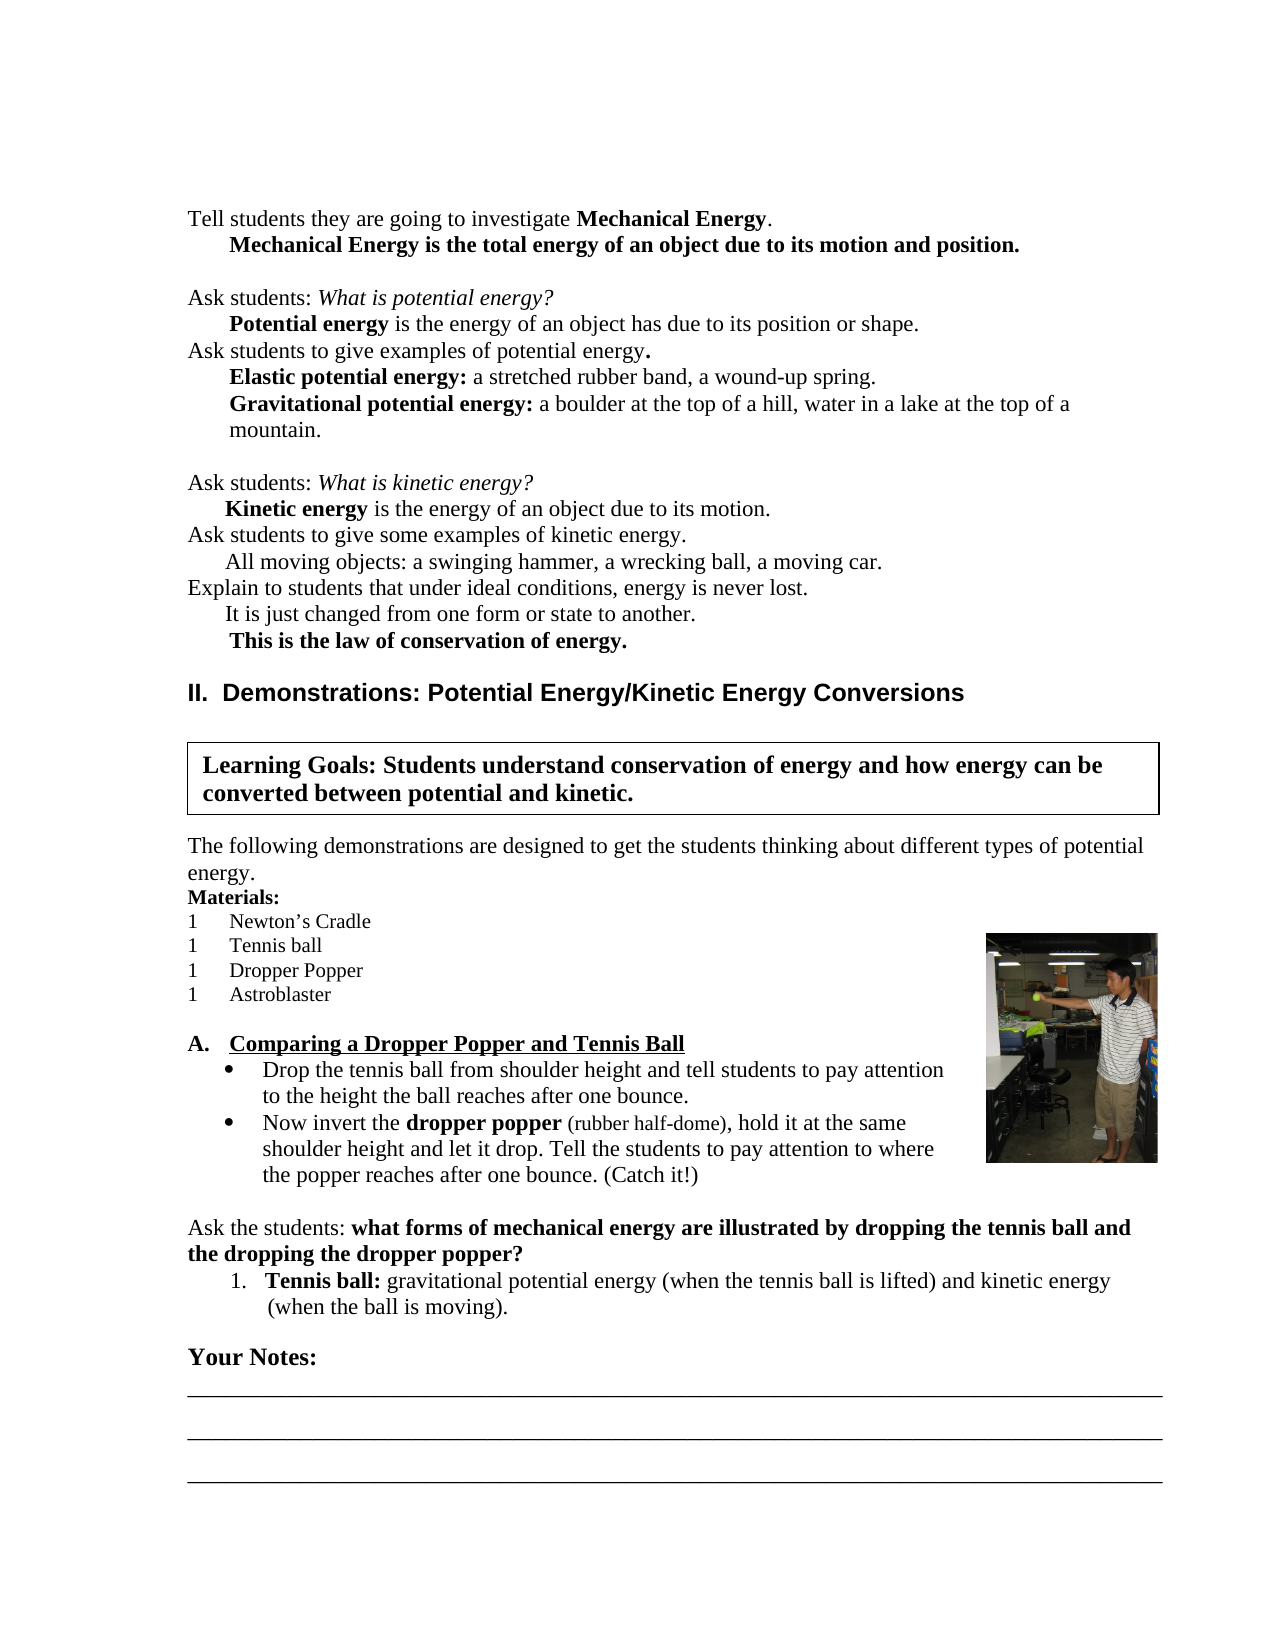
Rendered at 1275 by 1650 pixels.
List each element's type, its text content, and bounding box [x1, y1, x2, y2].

text All moving objects: a swinging hammer, a wrecking ball, a moving car. [187, 548, 1162, 574]
text Gravitational potential energy: a boulder at the top of a hill, water in a lake at the top of a mountain. [229, 389, 1162, 442]
text Potential energy is the energy of an object has due to its position or shape. [187, 311, 1162, 337]
text This is the law of conservation of energy. [187, 627, 1162, 653]
text Ask students: What is kinetic energy? [187, 469, 1162, 495]
list Tennis ball: gravitational potential energy (when the tennis ball is lifted) and kinetic energy (when the ball is moving). [230, 1267, 1162, 1319]
picture [986, 933, 1158, 1163]
text Ask the students: what forms of mechanical energy are illustrated by dropping the tennis ball and the dropping the dropper popper? [187, 1214, 1162, 1267]
text 1 Tennis ball [187, 933, 986, 957]
text 1 Newton’s Cradle [187, 909, 1162, 933]
text It is just changed from one form or state to another. [187, 600, 1162, 627]
text Elastic potential energy: a stretched rubber band, a wound-up spring. [187, 363, 1162, 389]
text Mechanical Energy is the total energy of an object due to its motion and position. [229, 231, 1162, 258]
text Kinetic energy is the energy of an object due to its motion. [187, 495, 1162, 521]
text Ask students to give some examples of kinetic energy. [187, 521, 1162, 548]
list Now invert the dropper popper (rubber half-dome), hold it at the same shoulder height and let it drop. Tell the students to pay attention to where the popper reaches after one bounce. (Catch it!) [225, 1109, 1162, 1188]
text The following demonstrations are designed to get the students thinking about different types of potential energy. [187, 713, 1162, 885]
subtitle II. Demonstrations: Potential Energy/Kinetic Energy Conversions [187, 678, 1162, 707]
text 1 Dropper Popper [187, 957, 986, 982]
text 1 Astroblaster [187, 982, 986, 1006]
text Ask students: What is potential energy? [187, 284, 1162, 311]
list Comparing a Dropper Popper and Tennis Ball [187, 1030, 986, 1056]
text Tell students they are going to investigate Mechanical Energy. [187, 205, 1162, 231]
list Drop the tennis ball from shoulder height and tell students to pay attention to the height the ball reaches after one bounce. [225, 1056, 986, 1109]
text Materials: [187, 885, 1162, 909]
text Explain to students that under ideal conditions, energy is never lost. [187, 574, 1162, 600]
text Ask students to give examples of potential energy. [187, 337, 1162, 363]
